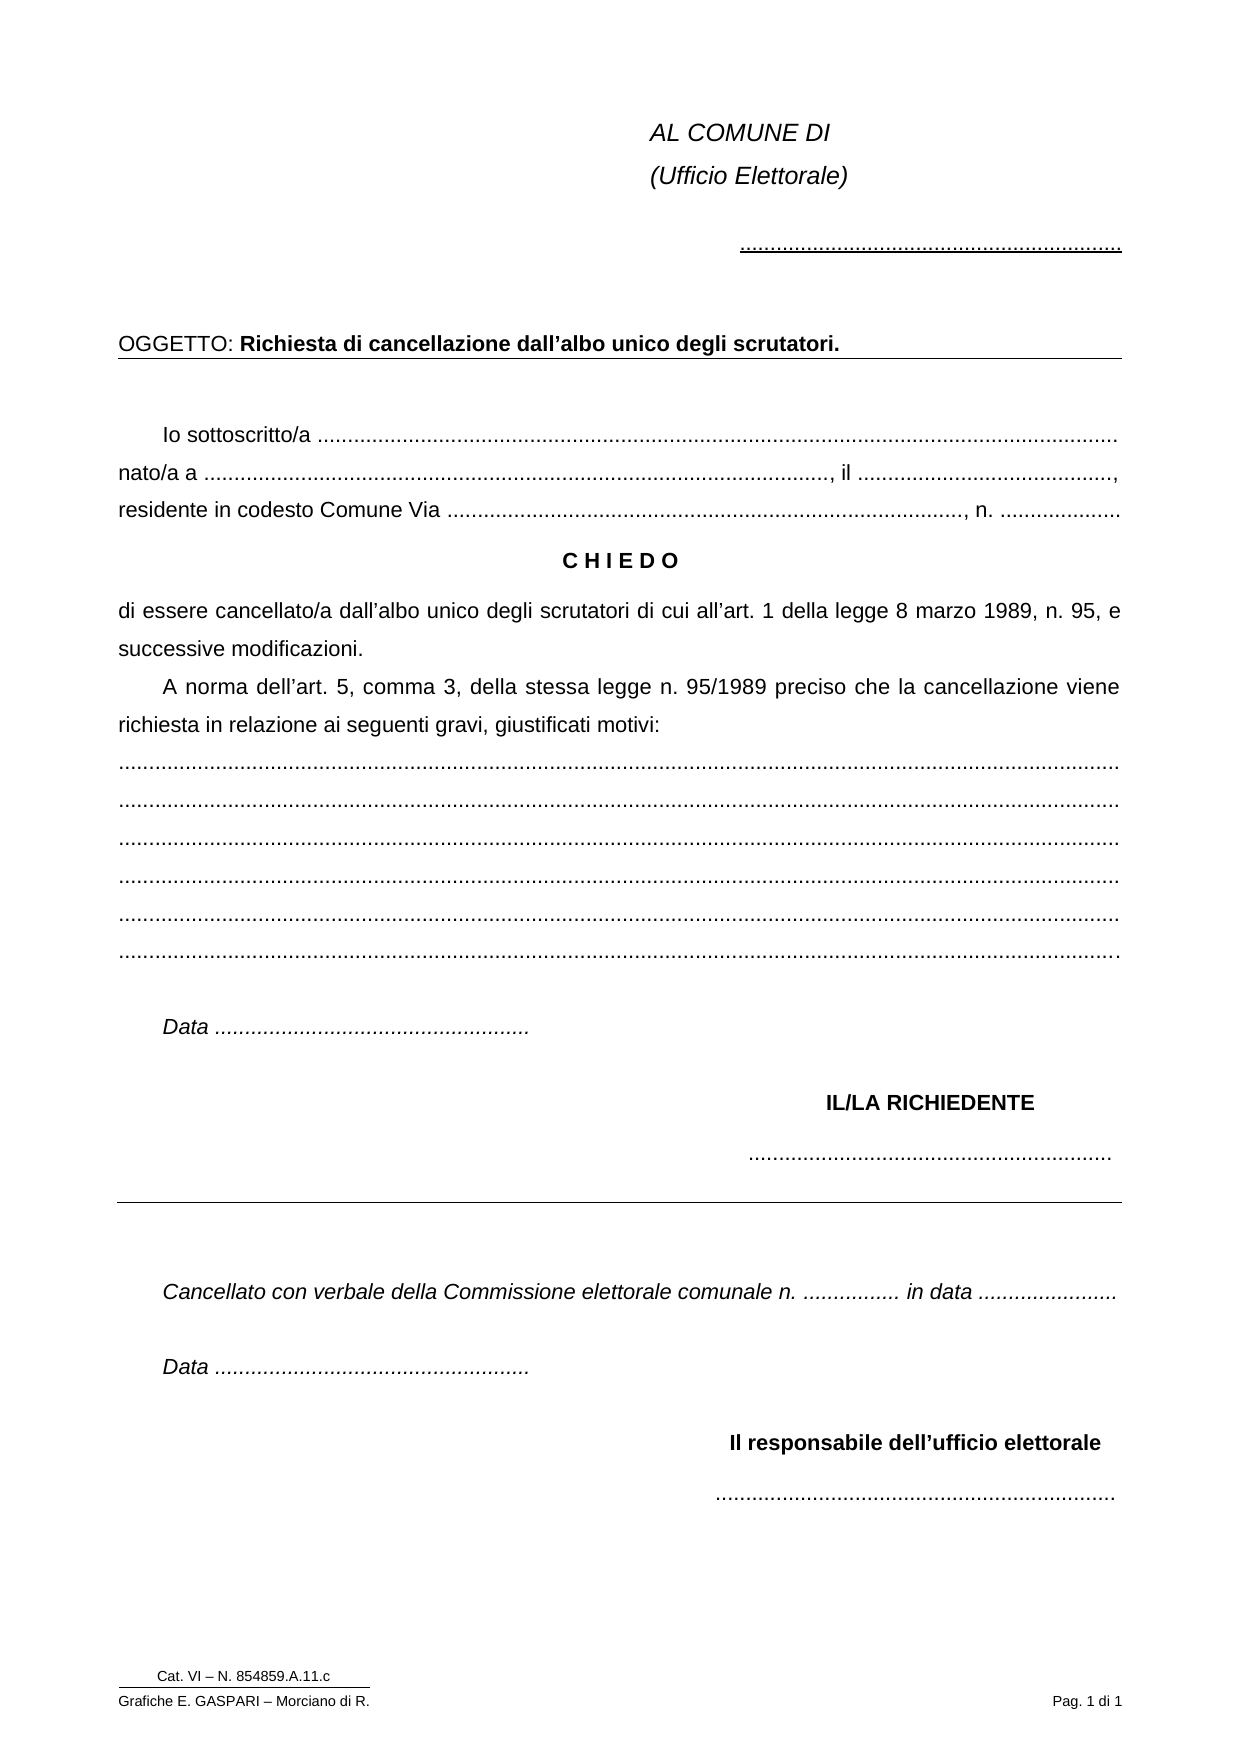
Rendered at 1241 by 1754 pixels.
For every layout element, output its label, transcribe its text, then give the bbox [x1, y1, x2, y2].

text Cancellato con verbale della Commissione elettorale comunale n. ................ in data ....................... [118, 1279, 1122, 1304]
text ..................................................................................................................................................................... [118, 749, 1122, 774]
text AL COMUNE DI [650, 118, 1122, 147]
text OGGETTO: Richiesta di cancellazione dall’albo unico degli scrutatori. [118, 330, 1122, 358]
text ..................................................................................................................................................................... [118, 938, 1122, 963]
text ..................................................................................................................................................................... [118, 863, 1122, 888]
text Io sottoscritto/a .................................................................................................................................... nato/a a ......................................................................................................., il .........................................., residente in codesto Comune Via ....................................................................................., n. .................... [118, 422, 1122, 523]
text (Ufficio Elettorale) [650, 161, 1122, 190]
text ..................................................................................................................................................................... [118, 901, 1122, 926]
text CHIEDO [118, 548, 1122, 573]
text ............................................................... [715, 229, 1122, 255]
text Il responsabile dell’ufficio elettorale [709, 1430, 1122, 1455]
text ..................................................................................................................................................................... [118, 787, 1122, 812]
text ..................................................................................................................................................................... [118, 825, 1122, 850]
text A norma dell’art. 5, comma 3, della stessa legge n. 95/1989 preciso che la cancellazione viene richiesta in relazione ai seguenti gravi, giustificati motivi: [118, 674, 1122, 737]
text IL/LA RICHIEDENTE [738, 1089, 1122, 1115]
text .................................................................. [709, 1480, 1122, 1506]
text Data .................................................... [118, 1354, 1122, 1379]
text di essere cancellato/a dall’albo unico degli scrutatori di cui all’art. 1 della legge 8 marzo 1989, n. 95, e successive modificazioni. [118, 598, 1122, 661]
text ............................................................ [738, 1140, 1122, 1165]
text Data .................................................... [118, 1014, 1122, 1039]
